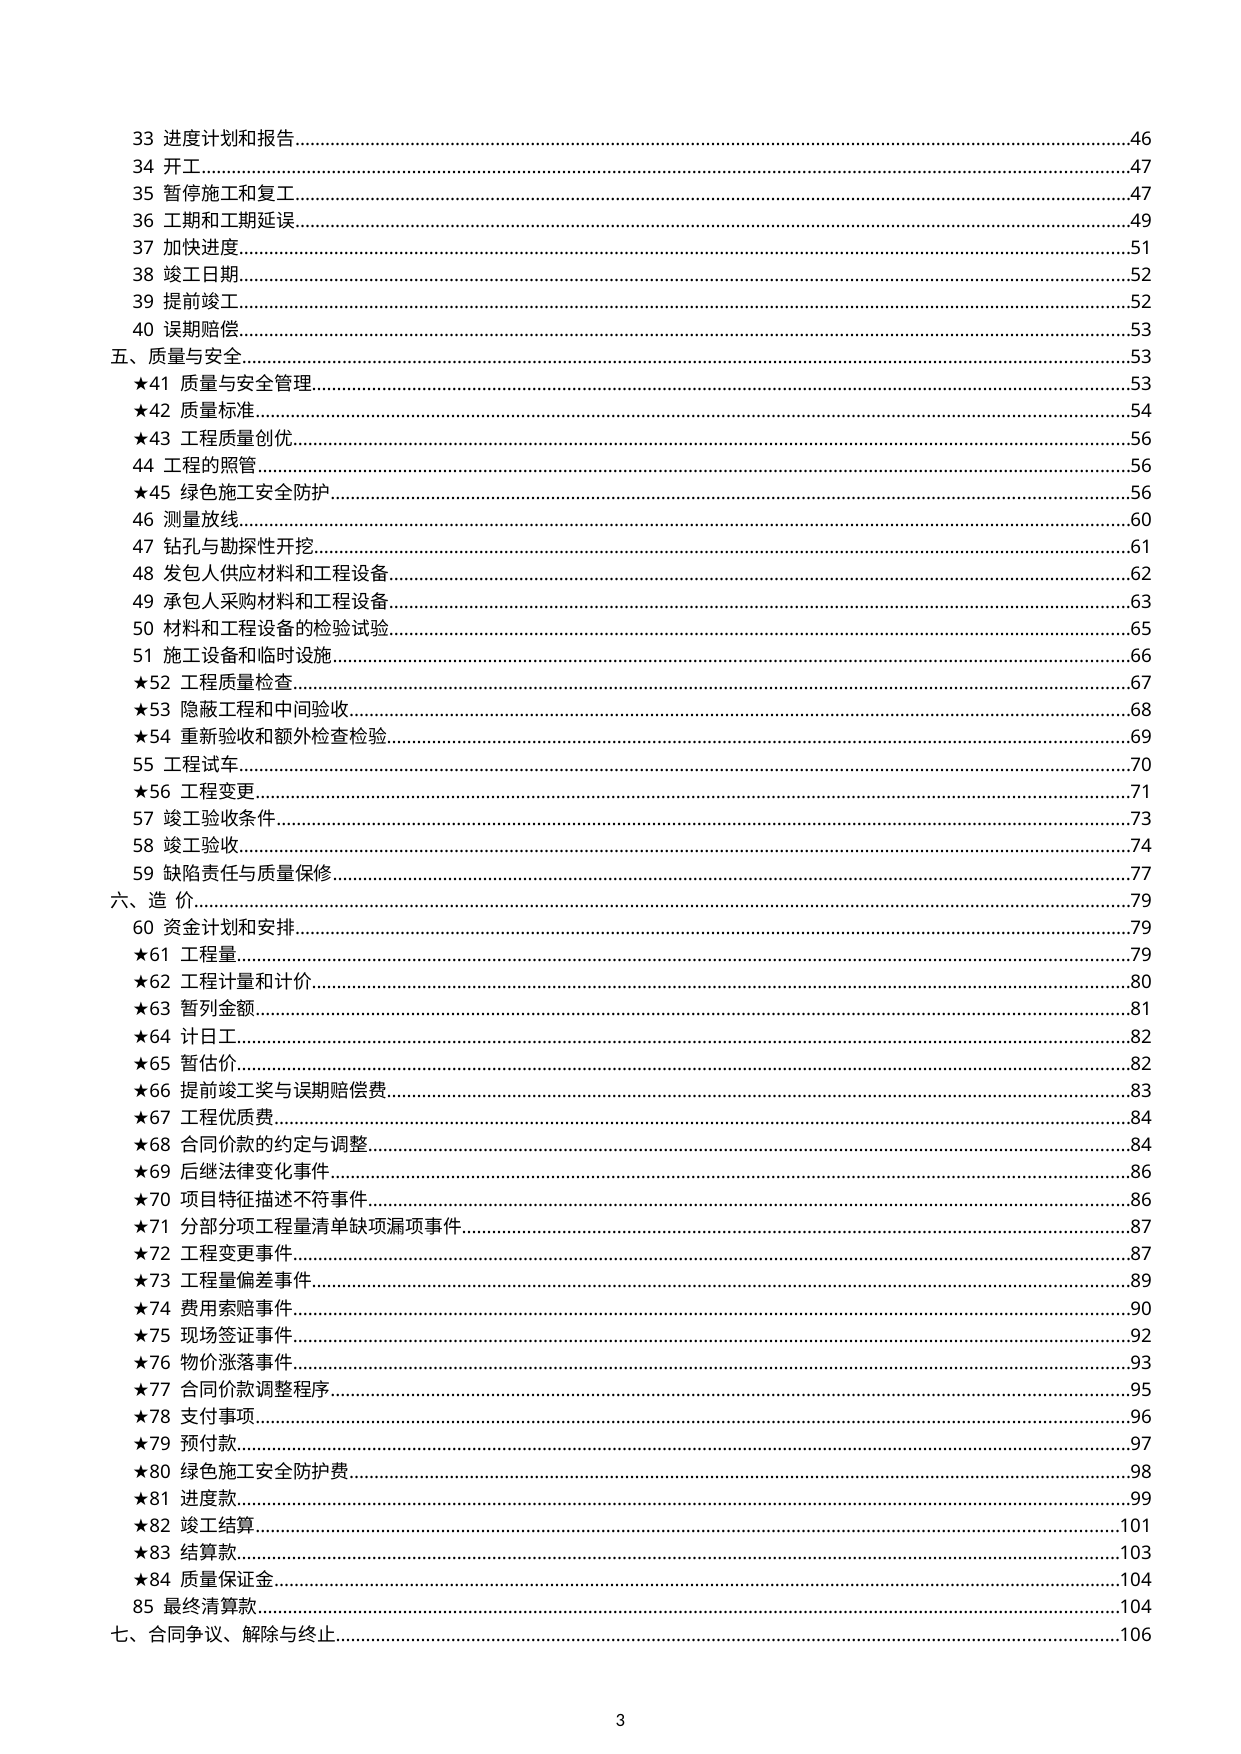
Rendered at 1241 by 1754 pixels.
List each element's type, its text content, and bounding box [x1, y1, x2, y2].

text 39 提前竣工 52 [132, 287, 1152, 314]
text 49 承包人采购材料和工程设备 63 [132, 586, 1152, 613]
text 36 工期和工期延误 49 [132, 206, 1152, 233]
text ★82 竣工结算 101 [132, 1511, 1152, 1538]
text ★62 工程计量和计价 80 [132, 967, 1152, 994]
text 34 开工 47 [132, 151, 1152, 178]
text 59 缺陷责任与质量保修 77 [132, 858, 1152, 885]
text ★63 暂列金额 81 [132, 994, 1152, 1021]
text ★78 支付事项 96 [132, 1402, 1152, 1429]
text ★64 计日工 82 [132, 1021, 1152, 1048]
text 55 工程试车 70 [132, 749, 1152, 777]
text ★43 工程质量创优 56 [132, 423, 1152, 450]
text 48 发包人供应材料和工程设备 62 [132, 559, 1152, 586]
text 六、造 价 79 [111, 885, 1152, 912]
text 85 最终清算款 104 [132, 1592, 1152, 1619]
text ★54 重新验收和额外检查检验 69 [132, 722, 1152, 749]
text ★61 工程量 79 [132, 940, 1152, 967]
text ★53 隐蔽工程和中间验收 68 [132, 695, 1152, 722]
text ★73 工程量偏差事件 89 [132, 1266, 1152, 1293]
text ★56 工程变更 71 [132, 777, 1152, 804]
text ★71 分部分项工程量清单缺项漏项事件 87 [132, 1212, 1152, 1239]
text 44 工程的照管 56 [132, 450, 1152, 477]
text ★77 合同价款调整程序 95 [132, 1375, 1152, 1402]
text ★69 后继法律变化事件 86 [132, 1157, 1152, 1184]
text ★81 进度款 99 [132, 1483, 1152, 1511]
text ★75 现场签证事件 92 [132, 1320, 1152, 1347]
text 47 钻孔与勘探性开挖 61 [132, 532, 1152, 559]
text ★70 项目特征描述不符事件 86 [132, 1184, 1152, 1212]
text 58 竣工验收 74 [132, 831, 1152, 858]
text 七、合同争议、解除与终止 106 [111, 1619, 1152, 1647]
text ★42 质量标准 54 [132, 396, 1152, 423]
text 33 进度计划和报告 46 [132, 124, 1152, 151]
text 37 加快进度 51 [132, 233, 1152, 260]
text ★84 质量保证金 104 [132, 1565, 1152, 1592]
text ★52 工程质量检查 67 [132, 668, 1152, 695]
text ★76 物价涨落事件 93 [132, 1347, 1152, 1375]
text 40 误期赔偿 53 [132, 314, 1152, 342]
text ★79 预付款 97 [132, 1429, 1152, 1456]
text ★65 暂估价 82 [132, 1048, 1152, 1076]
text 57 竣工验收条件 73 [132, 804, 1152, 831]
text ★66 提前竣工奖与误期赔偿费 83 [132, 1076, 1152, 1103]
text 50 材料和工程设备的检验试验 65 [132, 613, 1152, 641]
text ★41 质量与安全管理 53 [132, 369, 1152, 396]
text ★67 工程优质费 84 [132, 1103, 1152, 1130]
text 46 测量放线 60 [132, 505, 1152, 532]
text 35 暂停施工和复工 47 [132, 178, 1152, 206]
text ★83 结算款 103 [132, 1538, 1152, 1565]
text ★68 合同价款的约定与调整 84 [132, 1130, 1152, 1157]
text ★74 费用索赔事件 90 [132, 1293, 1152, 1320]
text 38 竣工日期 52 [132, 260, 1152, 287]
text 51 施工设备和临时设施 66 [132, 641, 1152, 668]
text ★80 绿色施工安全防护费 98 [132, 1456, 1152, 1483]
text ★72 工程变更事件 87 [132, 1239, 1152, 1266]
text 60 资金计划和安排 79 [132, 912, 1152, 940]
text 五、质量与安全 53 [111, 342, 1152, 369]
text ★45 绿色施工安全防护 56 [132, 477, 1152, 505]
